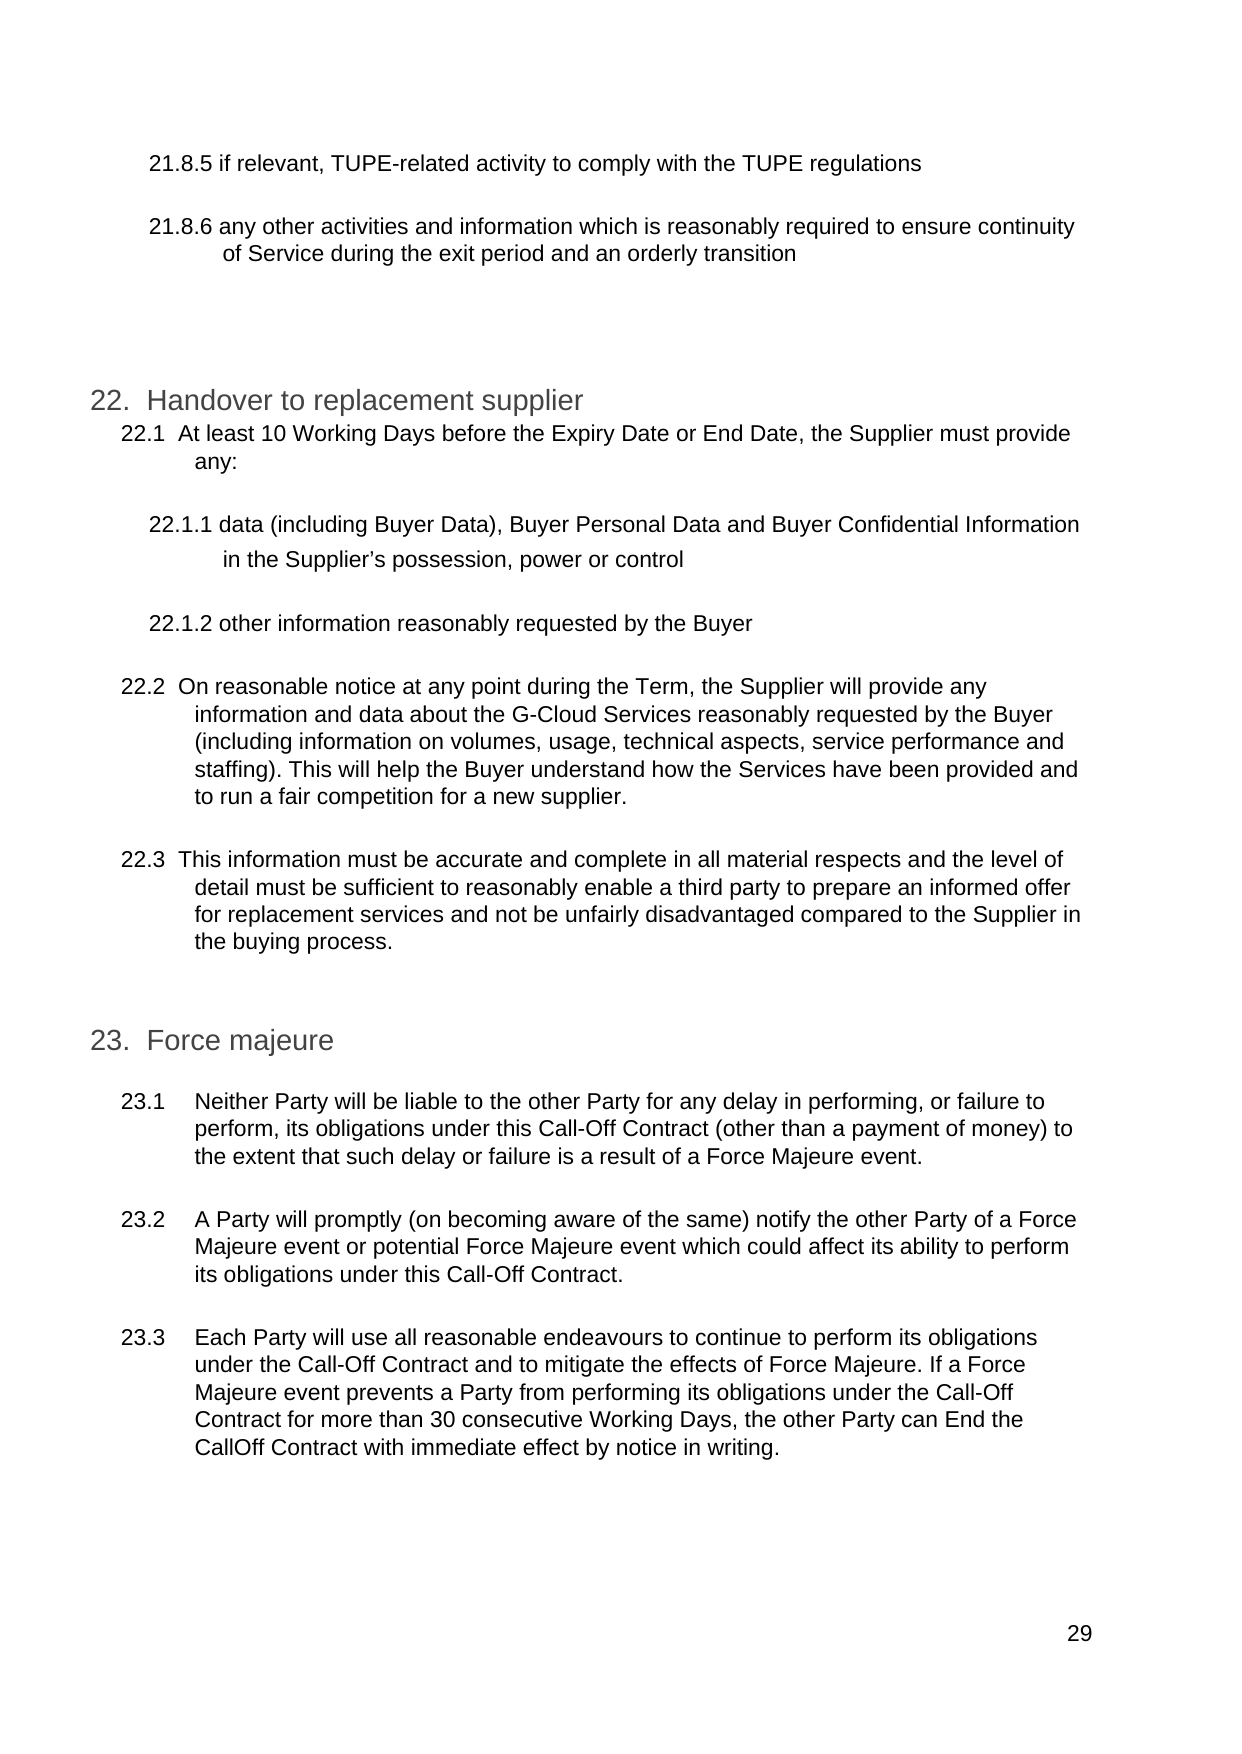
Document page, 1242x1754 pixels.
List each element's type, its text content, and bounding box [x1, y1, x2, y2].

text 23.1 Neither Party will be liable to the other Party for any delay in performing, or failure to perform, its obligations under this Call-Off Contract (other than a payment of money) to the extent that such delay or failure is a result of a Force Majeure event. [121, 1088, 1091, 1169]
text 22.1.2 other information reasonably requested by the Buyer [149, 610, 1091, 636]
text 22.2 On reasonable notice at any point during the Term, the Supplier will provide any information and data about the G-Cloud Services reasonably requested by the Buyer (including information on volumes, usage, technical aspects, service performance and staffing). This will help the Buyer understand how the Services have been provided and to run a fair competition for a new supplier. [121, 673, 1091, 809]
text 21.8.6 any other activities and information which is reasonably required to ensure continuity of Service during the exit period and an orderly transition [149, 213, 1091, 267]
text 22.3 This information must be accurate and complete in all material respects and the level of detail must be sufficient to reasonably enable a third party to prepare an informed offer for replacement services and not be unfairly disadvantaged compared to the Supplier in the buying process. [121, 846, 1091, 955]
subtitle 22. Handover to replacement supplier [90, 383, 1093, 417]
text 22.1.1 data (including Buyer Data), Buyer Personal Data and Buyer Confidential Information in the Supplier’s possession, power or control [149, 511, 1091, 573]
text 23.3 Each Party will use all reasonable endeavours to continue to perform its obligations under the Call-Off Contract and to mitigate the effects of Force Majeure. If a Force Majeure event prevents a Party from performing its obligations under the Call-Off Contract for more than 30 consecutive Working Days, the other Party can End the CallOff Contract with immediate effect by notice in writing. [121, 1324, 1091, 1460]
text 22.1 At least 10 Working Days before the Expiry Date or End Date, the Supplier must provide any: [121, 420, 1091, 474]
subtitle 23. Force majeure [90, 1023, 1093, 1056]
text 21.8.5 if relevant, TUPE-related activity to comply with the TUPE regulations [149, 150, 1091, 176]
text 23.2 A Party will promptly (on becoming aware of the same) notify the other Party of a Force Majeure event or potential Force Majeure event which could affect its ability to perform its obligations under this Call-Off Contract. [121, 1206, 1091, 1287]
